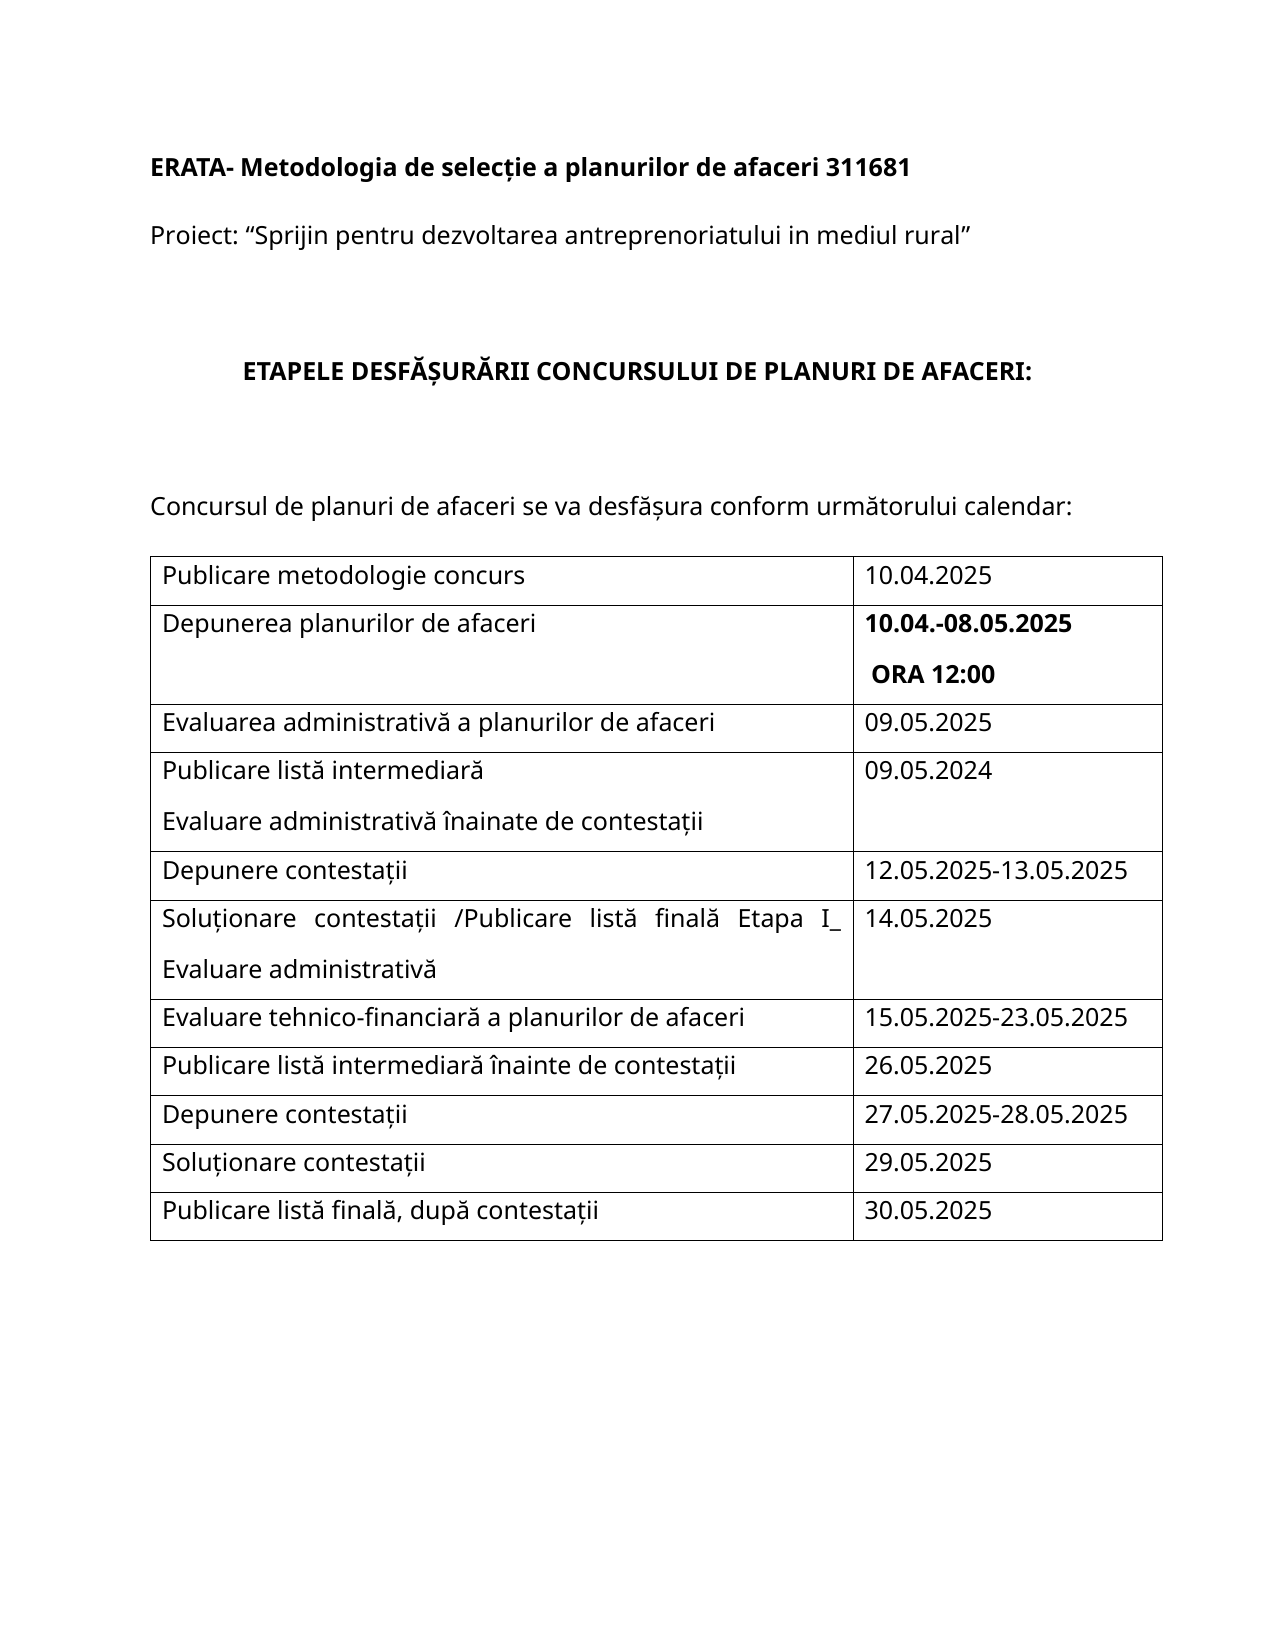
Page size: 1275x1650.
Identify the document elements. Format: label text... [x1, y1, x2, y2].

table_cell Soluționare contestații [151, 1145, 853, 1192]
table_cell Publicare listă intermediară Evaluare administrativă înainate de contestații [151, 753, 853, 851]
table_cell 15.05.2025-23.05.2025 [854, 1000, 1162, 1047]
table_cell 09.05.2024 [854, 753, 1162, 851]
table_cell Evaluare tehnico-financiară a planurilor de afaceri [151, 1000, 853, 1047]
text ETAPELE DESFĂȘURĂRII CONCURSULUI DE PLANURI DE AFACERI: [150, 353, 1125, 387]
table_cell 27.05.2025-28.05.2025 [854, 1096, 1162, 1143]
text Proiect: “Sprijin pentru dezvoltarea antreprenoriatului in mediul rural” [150, 218, 1125, 252]
text ERATA- Metodologia de selecție a planurilor de afaceri 311681 [150, 150, 1125, 184]
table_cell Depunere contestații [151, 852, 853, 899]
text Concursul de planuri de afaceri se va desfășura conform următorului calendar: [150, 488, 1125, 523]
table_cell Publicare listă finală, după contestații [151, 1193, 853, 1240]
table_header Publicare metodologie concurs [151, 557, 853, 604]
table_cell Publicare listă intermediară înainte de contestații [151, 1048, 853, 1095]
table_cell 12.05.2025-13.05.2025 [854, 852, 1162, 899]
table_cell 29.05.2025 [854, 1145, 1162, 1192]
table_cell Depunerea planurilor de afaceri [151, 606, 853, 704]
table_cell 10.04.-08.05.2025 ORA 12:00 [854, 606, 1162, 704]
table_cell 09.05.2025 [854, 705, 1162, 752]
table_cell Evaluarea administrativă a planurilor de afaceri [151, 705, 853, 752]
table_cell 30.05.2025 [854, 1193, 1162, 1240]
table_cell Soluționare contestații /Publicare listă finală Etapa I_ Evaluare administrativă [151, 901, 853, 999]
table_cell 26.05.2025 [854, 1048, 1162, 1095]
table_cell 14.05.2025 [854, 901, 1162, 999]
table_header 10.04.2025 [854, 557, 1162, 604]
table_cell Depunere contestații [151, 1096, 853, 1143]
